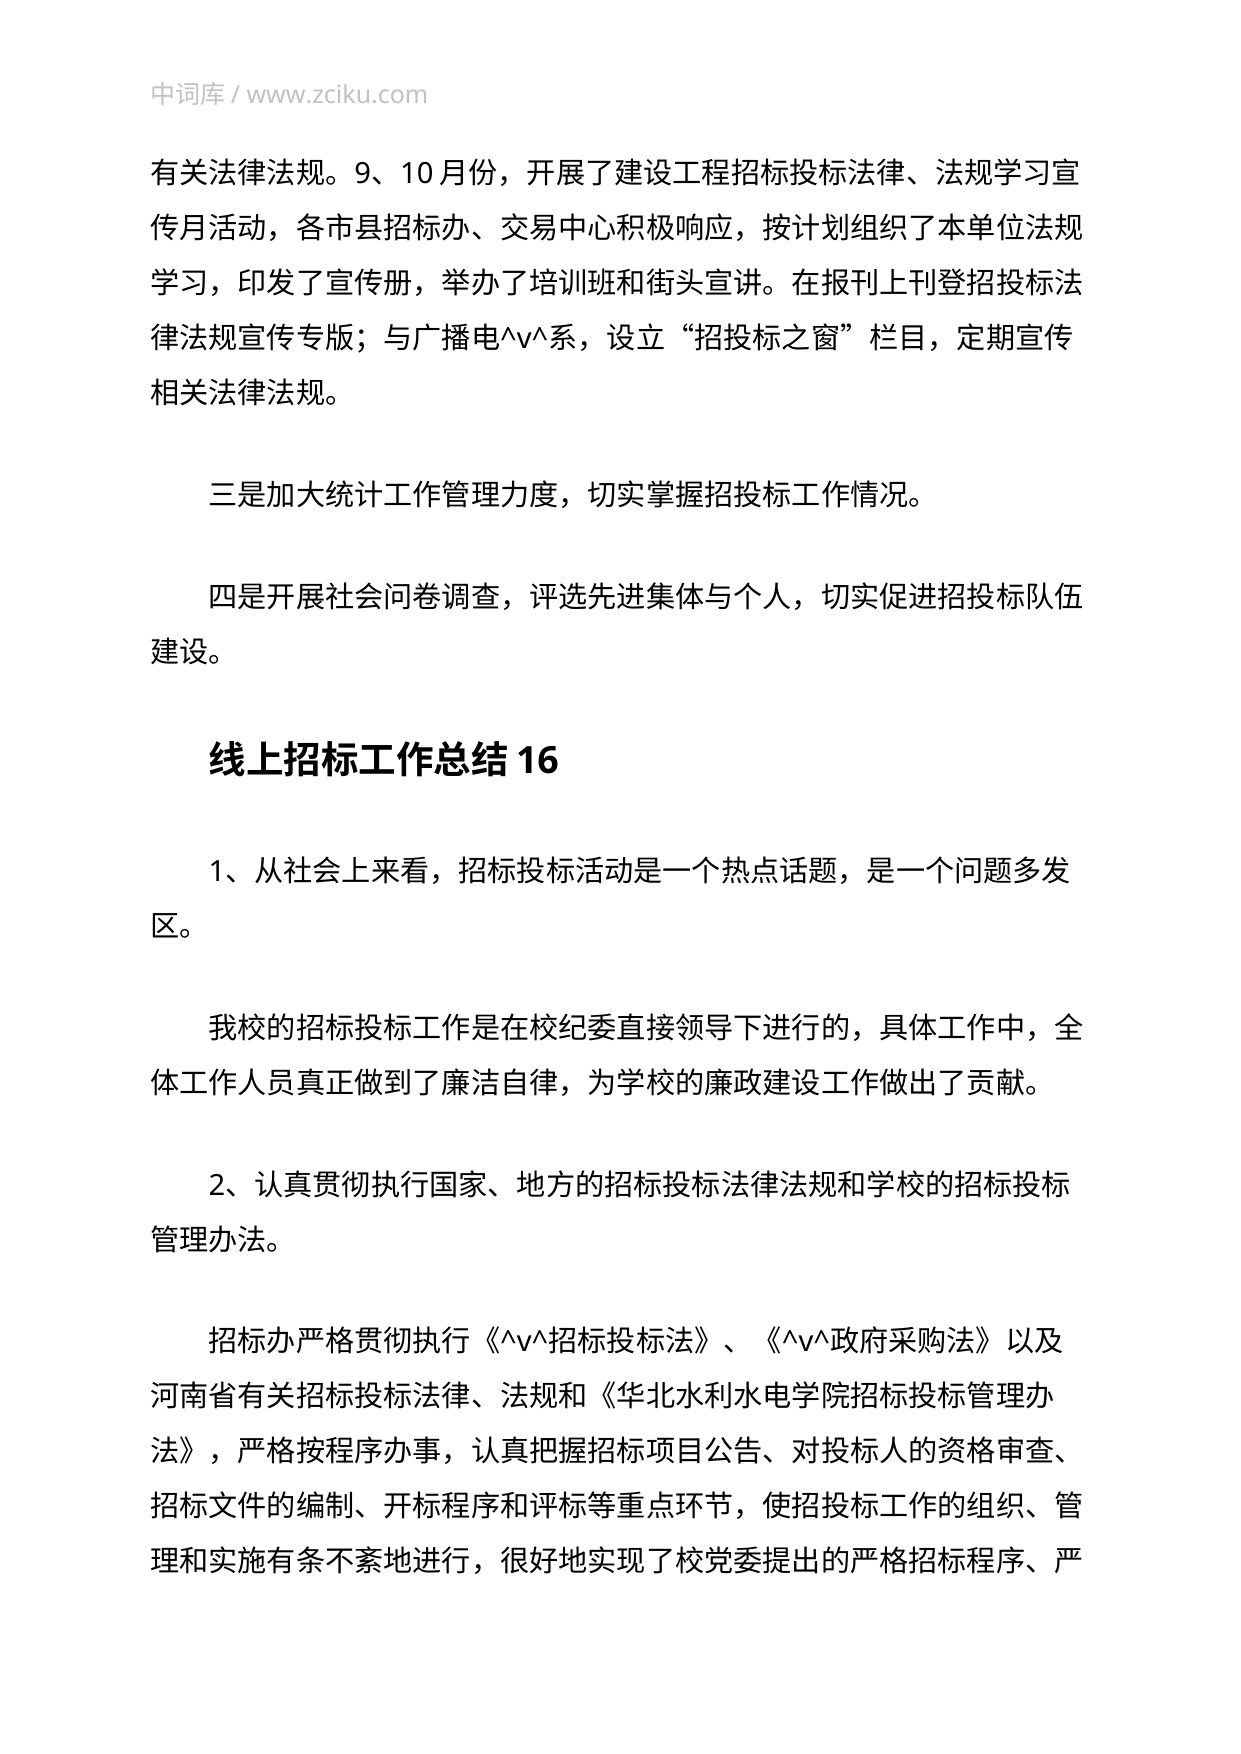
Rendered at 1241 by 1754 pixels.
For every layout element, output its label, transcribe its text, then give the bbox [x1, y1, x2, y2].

text 线上招标工作总结16 [150, 730, 1090, 784]
text 我校的招标投标工作是在校纪委直接领导下进行的，具体工作中，全体工作人员真正做到了廉洁自律，为学校的廉政建设工作做出了贡献。 [150, 1004, 1090, 1102]
text 三是加大统计工作管理力度，切实掌握招投标工作情况。 [150, 472, 1090, 514]
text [150, 1318, 1090, 1580]
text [150, 150, 1090, 412]
text 1、从社会上来看，招标投标活动是一个热点话题，是一个问题多发区。 [150, 848, 1090, 945]
text 四是开展社会问卷调查，评选先进集体与个人，切实促进招投标队伍建设。 [150, 573, 1090, 671]
text 2、认真贯彻执行国家、地方的招标投标法律法规和学校的招标投标管理办法。 [150, 1161, 1090, 1258]
